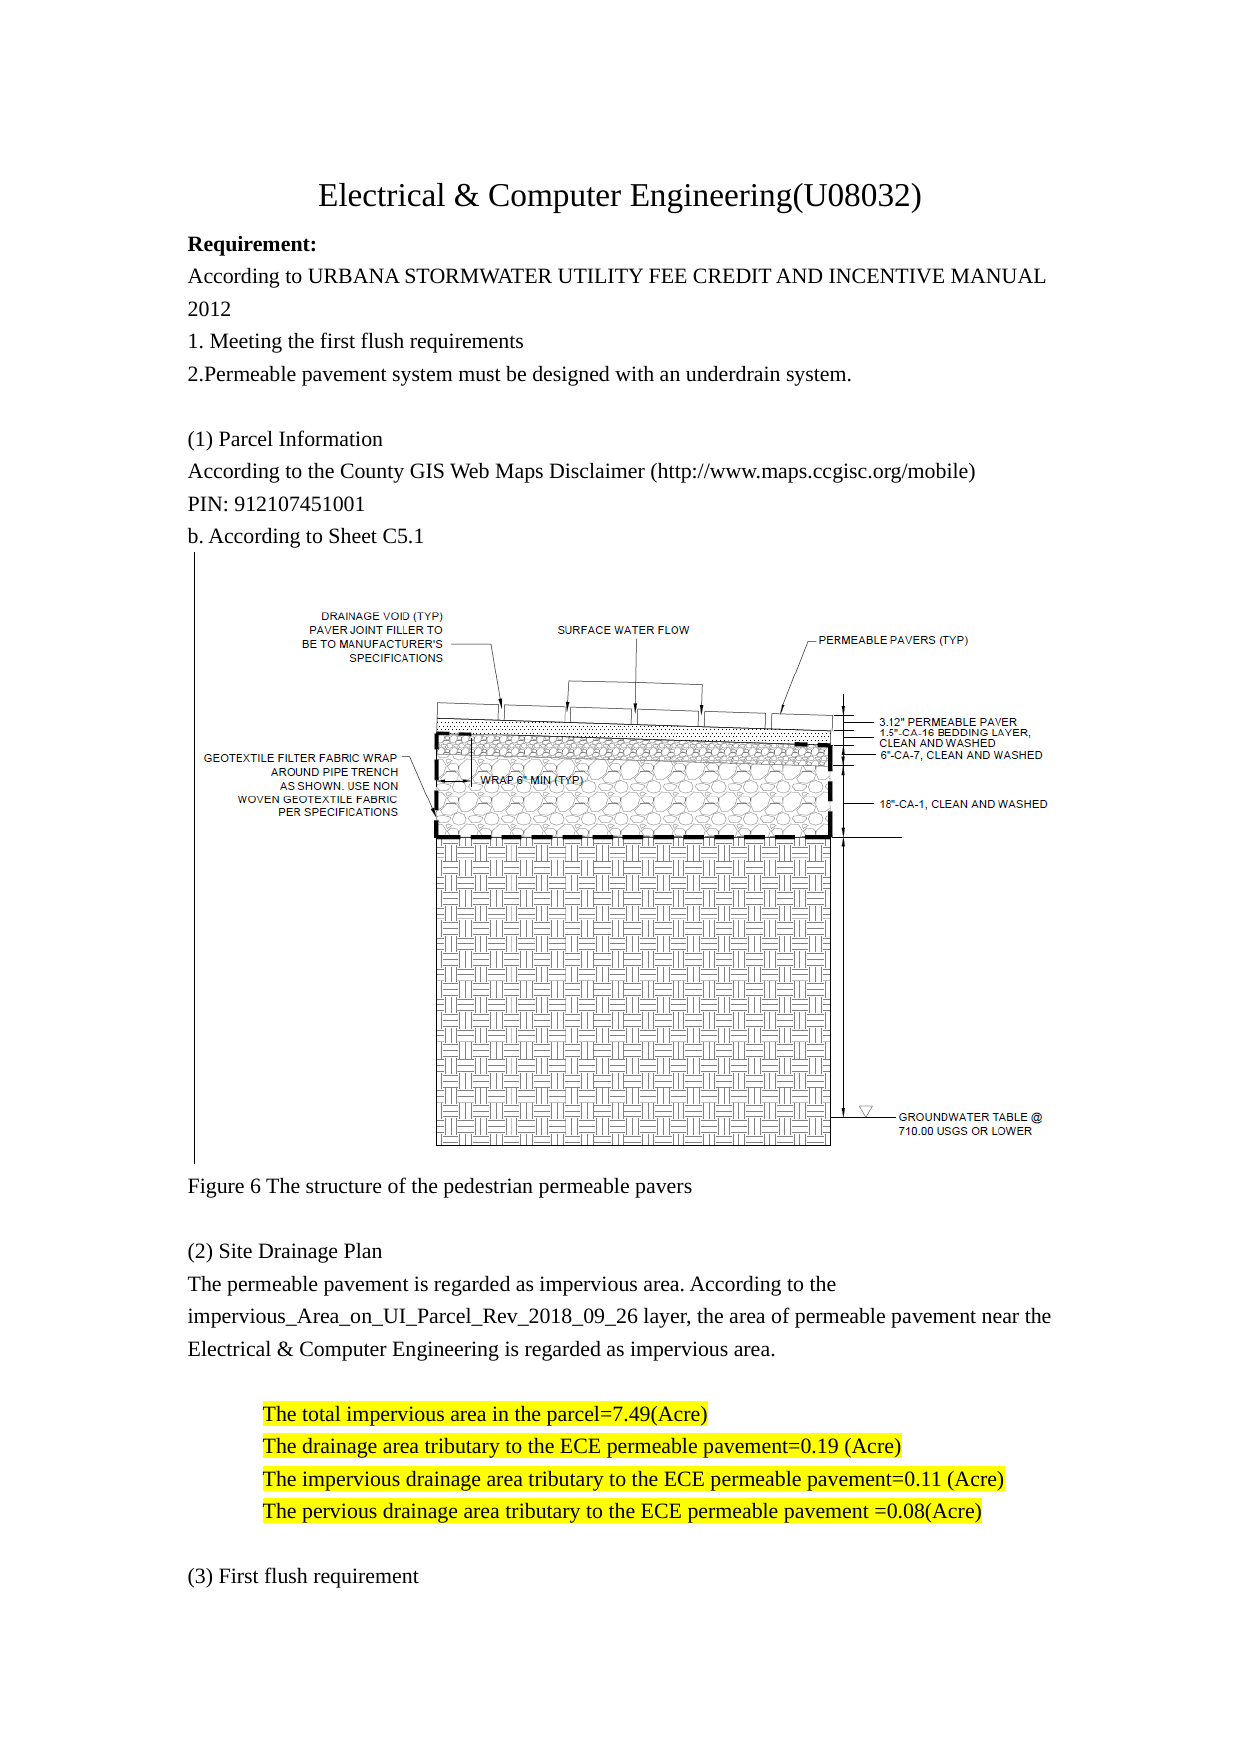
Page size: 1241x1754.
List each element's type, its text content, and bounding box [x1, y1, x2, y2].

text (2) Site Drainage Plan [187, 1234, 1053, 1267]
text 2.Permeable pavement system must be designed with an underdrain system. [187, 357, 1053, 389]
list The impervious drainage area tributary to the ECE permeable pavement=0.11 (Acre) [262, 1462, 1053, 1494]
text b. According to Sheet C5.1 [187, 519, 1053, 552]
text PIN: 912107451001 [187, 487, 1053, 519]
text 1. Meeting the first flush requirements [187, 324, 1053, 357]
text (3) First flush requirement [187, 1559, 1053, 1592]
text Figure 6 The structure of the pedestrian permeable pavers [187, 1169, 1053, 1202]
list The total impervious area in the parcel=7.49(Acre) [262, 1397, 1053, 1429]
list The drainage area tributary to the ECE permeable pavement=0.19 (Acre) [262, 1429, 1053, 1462]
text The permeable pavement is regarded as impervious area. According to the impervious_Area_on_UI_Parcel_Rev_2018_09_26 layer, the area of permeable pavement near the Electrical & Computer Engineering is regarded as impervious area. [187, 1267, 1053, 1364]
text According to the County GIS Web Maps Disclaimer (http://www.maps.ccgisc.org/mobile) [187, 454, 1053, 487]
picture [187, 552, 1053, 1164]
text Requirement: [187, 227, 1053, 259]
text According to URBANA STORMWATER UTILITY FEE CREDIT AND INCENTIVE MANUAL 2012 [187, 259, 1053, 324]
list The pervious drainage area tributary to the ECE permeable pavement =0.08(Acre) [262, 1494, 1053, 1527]
text (1) Parcel Information [187, 422, 1053, 454]
text Electrical & Computer Engineering(U08032) [187, 162, 1053, 227]
